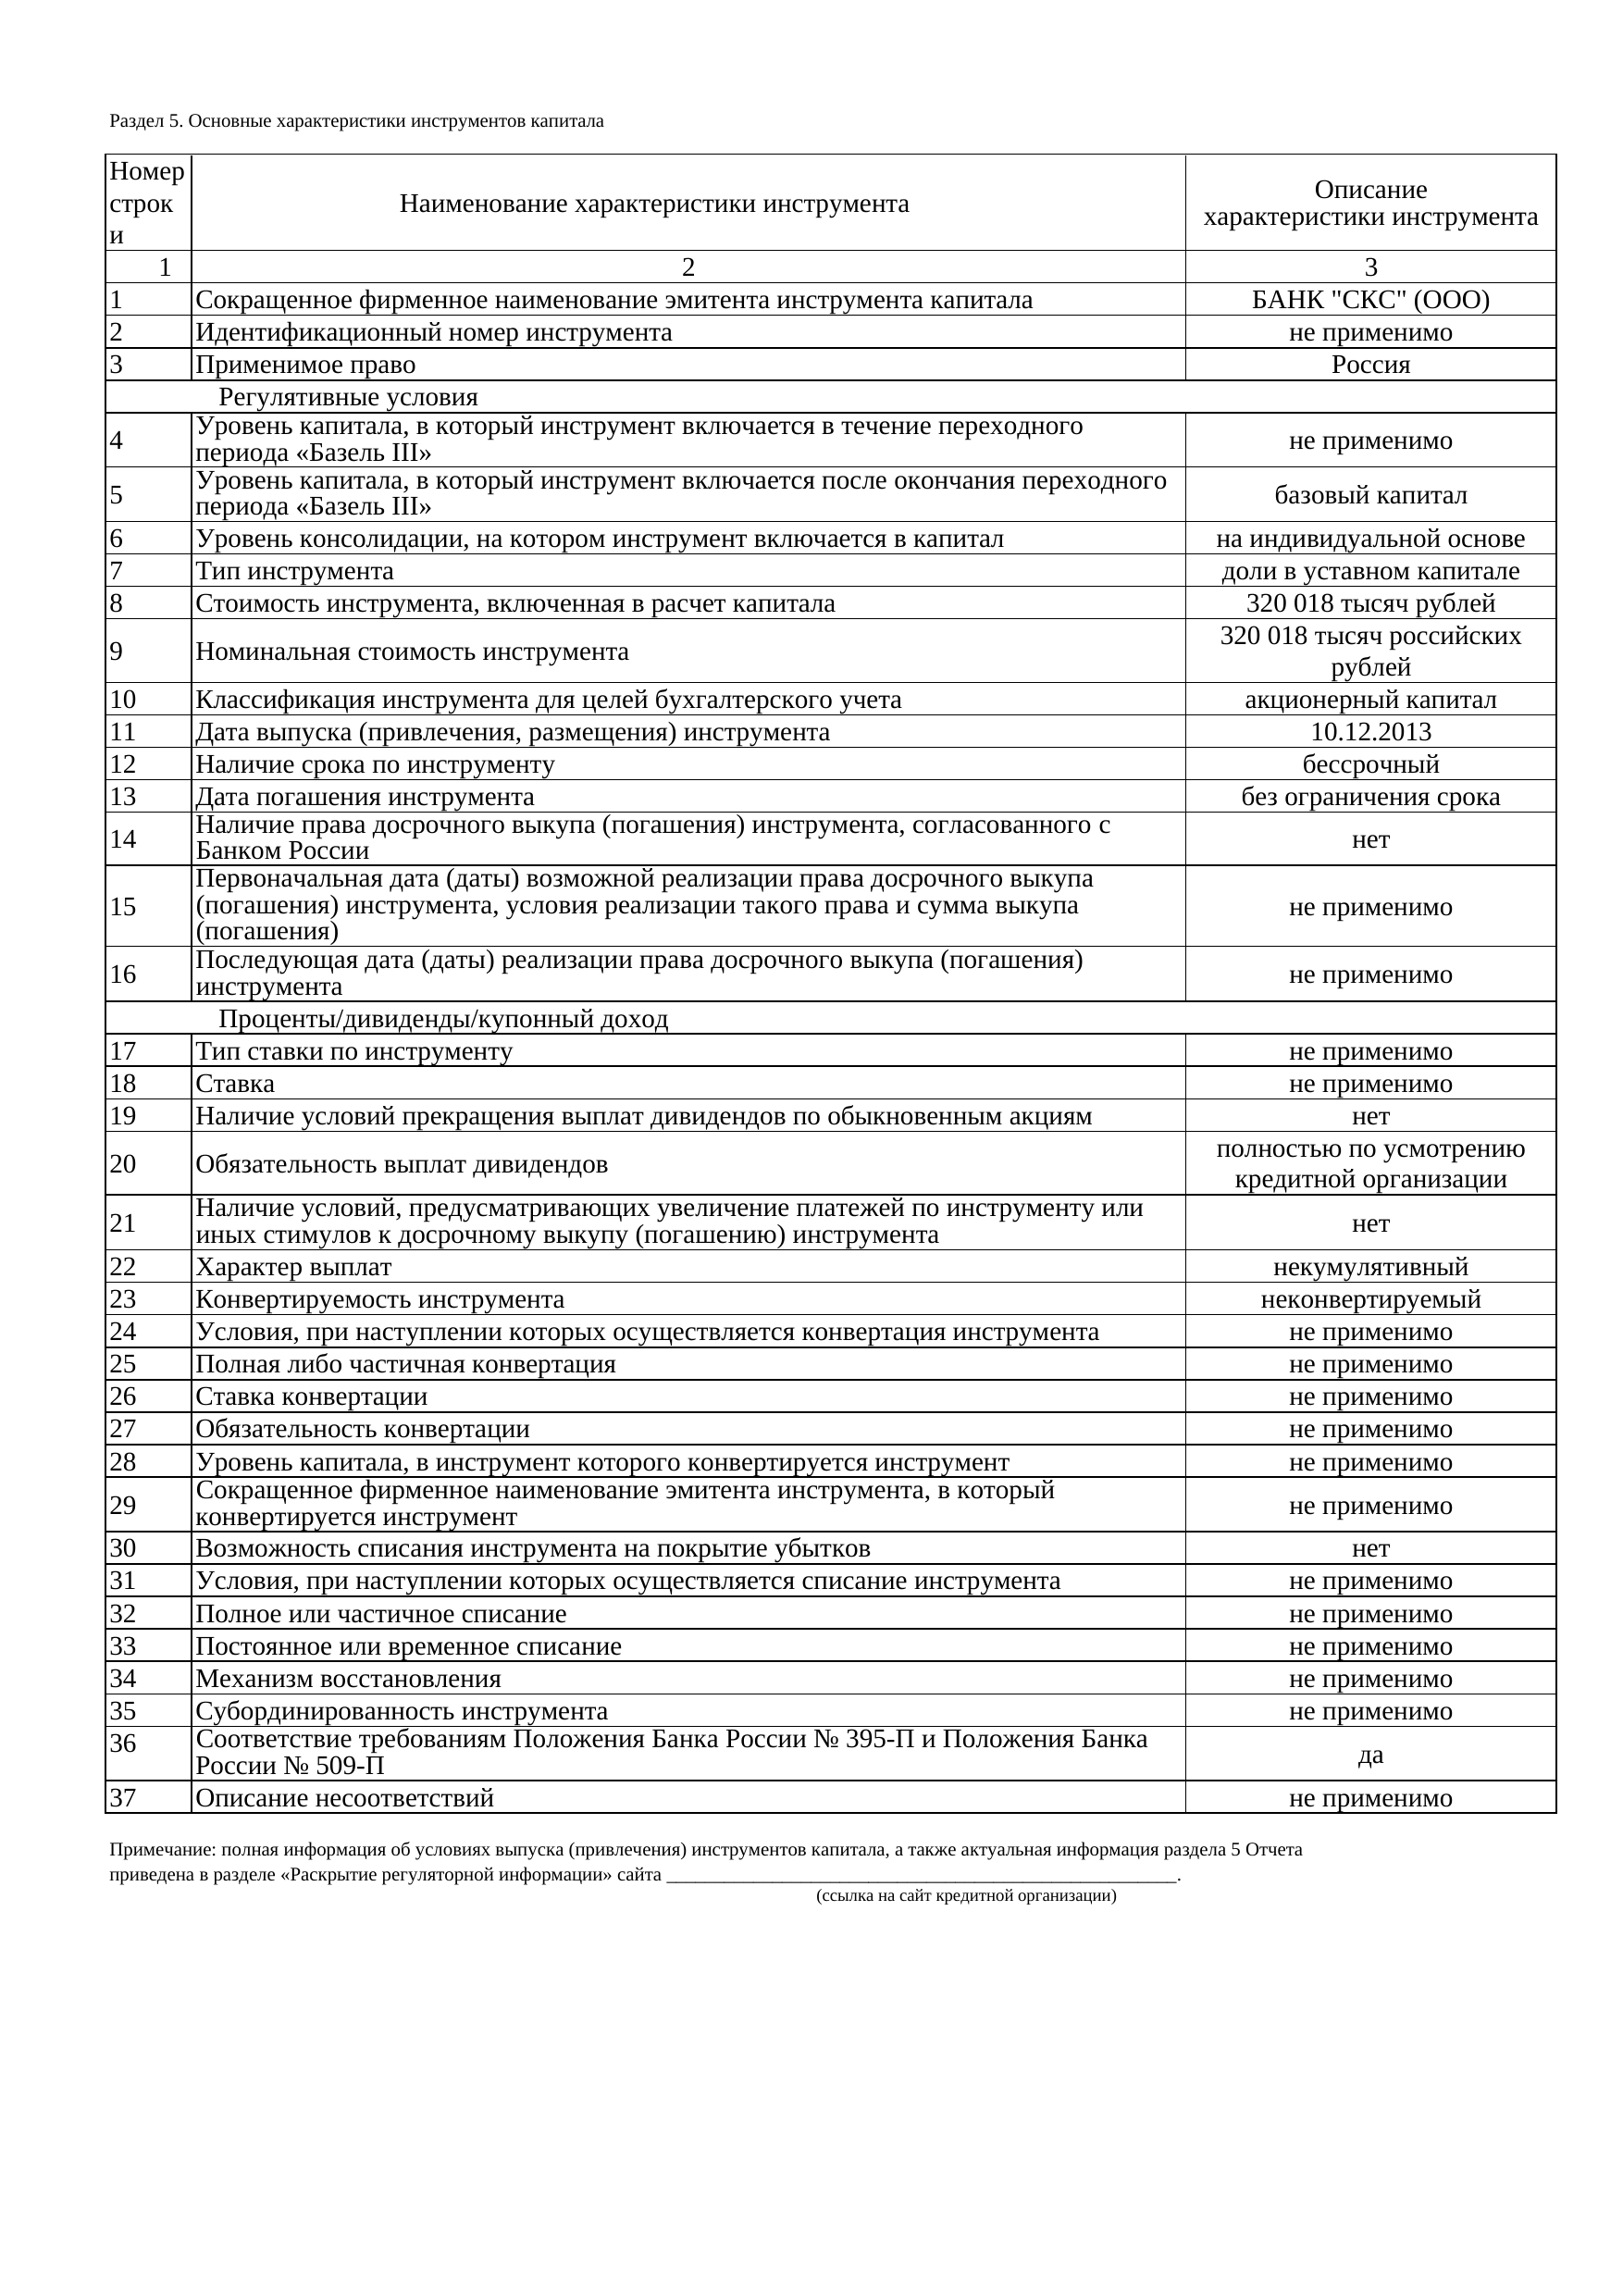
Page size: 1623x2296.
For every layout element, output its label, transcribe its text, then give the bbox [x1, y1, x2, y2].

table_cell Тип инструмента [192, 554, 1185, 586]
table_cell 10.12.2013 [1186, 715, 1555, 747]
table_cell 28 [106, 1446, 191, 1476]
table_cell Применимое право [192, 349, 1185, 379]
table_cell Полная либо частичная конвертация [192, 1348, 1185, 1379]
table_cell Классификация инструмента для целей бухгалтерского учета [192, 683, 1185, 714]
text Раздел 5. Основные характеристики инструментов капитала [109, 109, 1553, 131]
table_cell 36 [106, 1727, 191, 1780]
table_cell Характер выплат [192, 1250, 1185, 1282]
table_cell не применимо [1186, 414, 1555, 466]
table_cell 35 [106, 1694, 191, 1725]
table_cell 4 [106, 414, 191, 466]
table_cell Наличие условий прекращения выплат дивидендов по обыкновенным акциям [192, 1099, 1185, 1130]
table_cell Первоначальная дата (даты) возможной реализации права досрочного выкупа (погашения) инструмента, условия реализации такого права и сумма выкупа (погашения) [192, 866, 1185, 946]
text Примечание: полная информация об условиях выпуска (привлечения) инструментов капитала, а также актуальная информация раздела 5 Отчета [109, 1838, 1553, 1860]
table_cell Постоянное или временное списание [192, 1630, 1185, 1660]
table_cell 12 [106, 748, 191, 779]
table_cell Возможность списания инструмента на покрытие убытков [192, 1533, 1185, 1563]
table_cell 22 [106, 1250, 191, 1282]
table_cell Сокращенное фирменное наименование эмитента инструмента, в который конвертируется инструмент [192, 1478, 1185, 1531]
table_cell Наличие срока по инструменту [192, 748, 1185, 779]
table_cell Россия [1186, 349, 1555, 379]
text (ссылка на сайт кредитной организации) [816, 1885, 1553, 1905]
table_cell неконвертируемый [1186, 1283, 1555, 1314]
table_cell бессрочный [1186, 748, 1555, 779]
table_cell 31 [106, 1565, 191, 1595]
table_cell 7 [106, 554, 191, 586]
table_cell нет [1186, 1099, 1555, 1130]
table_cell 25 [106, 1348, 191, 1379]
table_cell Регулятивные условия [106, 381, 1555, 412]
table_cell да [1186, 1727, 1555, 1780]
table_cell 3 [106, 349, 191, 379]
table_cell 30 [106, 1533, 191, 1563]
table_cell без ограничения срока [1186, 780, 1555, 812]
table_cell Дата выпуска (привлечения, размещения) инструмента [192, 715, 1185, 747]
table_cell 320 018 тысяч российских рублей [1186, 619, 1555, 681]
table_cell 13 [106, 780, 191, 812]
table_cell на индивидуальной основе [1186, 522, 1555, 552]
table_cell Конвертируемость инструмента [192, 1283, 1185, 1314]
table_cell не применимо [1186, 1446, 1555, 1476]
table_cell не применимо [1186, 947, 1555, 1000]
table_cell Наличие условий, предусматривающих увеличение платежей по инструменту или иных стимулов к досрочному выкупу (погашению) инструмента [192, 1196, 1185, 1248]
table_cell не применимо [1186, 866, 1555, 946]
table_cell 1 [106, 251, 191, 282]
table_cell нет [1186, 1533, 1555, 1563]
table_cell Идентификационный номер инструмента [192, 316, 1185, 347]
table_cell Обязательность конвертации [192, 1413, 1185, 1444]
table_cell Последующая дата (даты) реализации права досрочного выкупа (погашения) инструмента [192, 947, 1185, 1000]
table_cell Номинальная стоимость инструмента [192, 619, 1185, 681]
table_cell 17 [106, 1035, 191, 1065]
table_cell некумулятивный [1186, 1250, 1555, 1282]
table_cell не применимо [1186, 1381, 1555, 1411]
table_cell не применимо [1186, 1413, 1555, 1444]
table_cell не применимо [1186, 1662, 1555, 1693]
table_cell Тип ставки по инструменту [192, 1035, 1185, 1065]
table_cell 29 [106, 1478, 191, 1531]
table_cell 27 [106, 1413, 191, 1444]
table_cell Механизм восстановления [192, 1662, 1185, 1693]
table_cell не применимо [1186, 1315, 1555, 1347]
table_cell Уровень консолидации, на котором инструмент включается в капитал [192, 522, 1185, 552]
text приведена в разделе «Раскрытие регуляторной информации» сайта . [109, 1862, 1553, 1885]
table_cell 3 [1186, 251, 1555, 282]
table_cell Наличие права досрочного выкупа (погашения) инструмента, согласованного c Банком России [192, 813, 1185, 864]
table_cell не применимо [1186, 1565, 1555, 1595]
table_cell не применимо [1186, 1478, 1555, 1531]
table_cell 24 [106, 1315, 191, 1347]
table_cell 10 [106, 683, 191, 714]
table_cell не применимо [1186, 1348, 1555, 1379]
table_cell не применимо [1186, 316, 1555, 347]
table_cell 32 [106, 1597, 191, 1628]
table_cell БАНК "СКС" (ООО) [1186, 283, 1555, 315]
table_cell не применимо [1186, 1781, 1555, 1812]
table_cell Проценты/дивиденды/купонный доход [106, 1002, 1555, 1033]
table_cell не применимо [1186, 1597, 1555, 1628]
table_cell 37 [106, 1781, 191, 1812]
table_cell Условия, при наступлении которых осуществляется списание инструмента [192, 1565, 1185, 1595]
table_cell Условия, при наступлении которых осуществляется конвертация инструмента [192, 1315, 1185, 1347]
table_cell Обязательность выплат дивидендов [192, 1132, 1185, 1194]
table_cell строки [106, 186, 191, 249]
table_cell 33 [106, 1630, 191, 1660]
table_header Номер [106, 155, 192, 186]
table_cell Ставка [192, 1067, 1185, 1098]
table_cell 20 [106, 1132, 191, 1194]
table_cell не применимо [1186, 1067, 1555, 1098]
table_cell Субординированность инструмента [192, 1694, 1185, 1725]
table_cell 21 [106, 1196, 191, 1248]
table_cell Описание несоответствий [192, 1781, 1185, 1812]
table_cell нет [1186, 813, 1555, 864]
table_cell 23 [106, 1283, 191, 1314]
table_header [192, 155, 1185, 186]
table_cell 34 [106, 1662, 191, 1693]
table_cell не применимо [1186, 1694, 1555, 1725]
table_cell доли в уставном капитале [1186, 554, 1555, 586]
table_cell 26 [106, 1381, 191, 1411]
table_cell 6 [106, 522, 191, 552]
table_cell Полное или частичное списание [192, 1597, 1185, 1628]
table_cell Уровень капитала, в который инструмент включается после окончания переходного периода «Базель III» [192, 467, 1185, 520]
table_cell 9 [106, 619, 191, 681]
table_cell базовый капитал [1186, 467, 1555, 520]
table_cell 8 [106, 587, 191, 618]
table_cell Ставка конвертации [192, 1381, 1185, 1411]
table_header Описание характеристики инструмента [1186, 155, 1555, 249]
table_cell акционерный капитал [1186, 683, 1555, 714]
table_cell полностью по усмотрению кредитной организации [1186, 1132, 1555, 1194]
table_cell 2 [192, 251, 1185, 282]
table_cell Наименование характеристики инструмента [192, 186, 1185, 249]
table_cell 15 [106, 866, 191, 946]
table_cell не применимо [1186, 1035, 1555, 1065]
table_cell 14 [106, 813, 191, 864]
table_cell 11 [106, 715, 191, 747]
table_cell Соответствие требованиям Положения Банка России № 395-П и Положения Банка России № 509-П [192, 1727, 1185, 1780]
table_cell 19 [106, 1099, 191, 1130]
table_cell Уровень капитала, в инструмент которого конвертируется инструмент [192, 1446, 1185, 1476]
table_cell 1 [106, 283, 191, 315]
table_cell нет [1186, 1196, 1555, 1248]
table_cell 2 [106, 316, 191, 347]
table_cell 16 [106, 947, 191, 1000]
table_cell Уровень капитала, в который инструмент включается в течение переходного периода «Базель III» [192, 414, 1185, 466]
table_cell 320 018 тысяч рублей [1186, 587, 1555, 618]
table_cell 18 [106, 1067, 191, 1098]
table_cell Сокращенное фирменное наименование эмитента инструмента капитала [192, 283, 1185, 315]
table_cell Стоимость инструмента, включенная в расчет капитала [192, 587, 1185, 618]
table_cell Дата погашения инструмента [192, 780, 1185, 812]
table_cell 5 [106, 467, 191, 520]
table_cell не применимо [1186, 1630, 1555, 1660]
